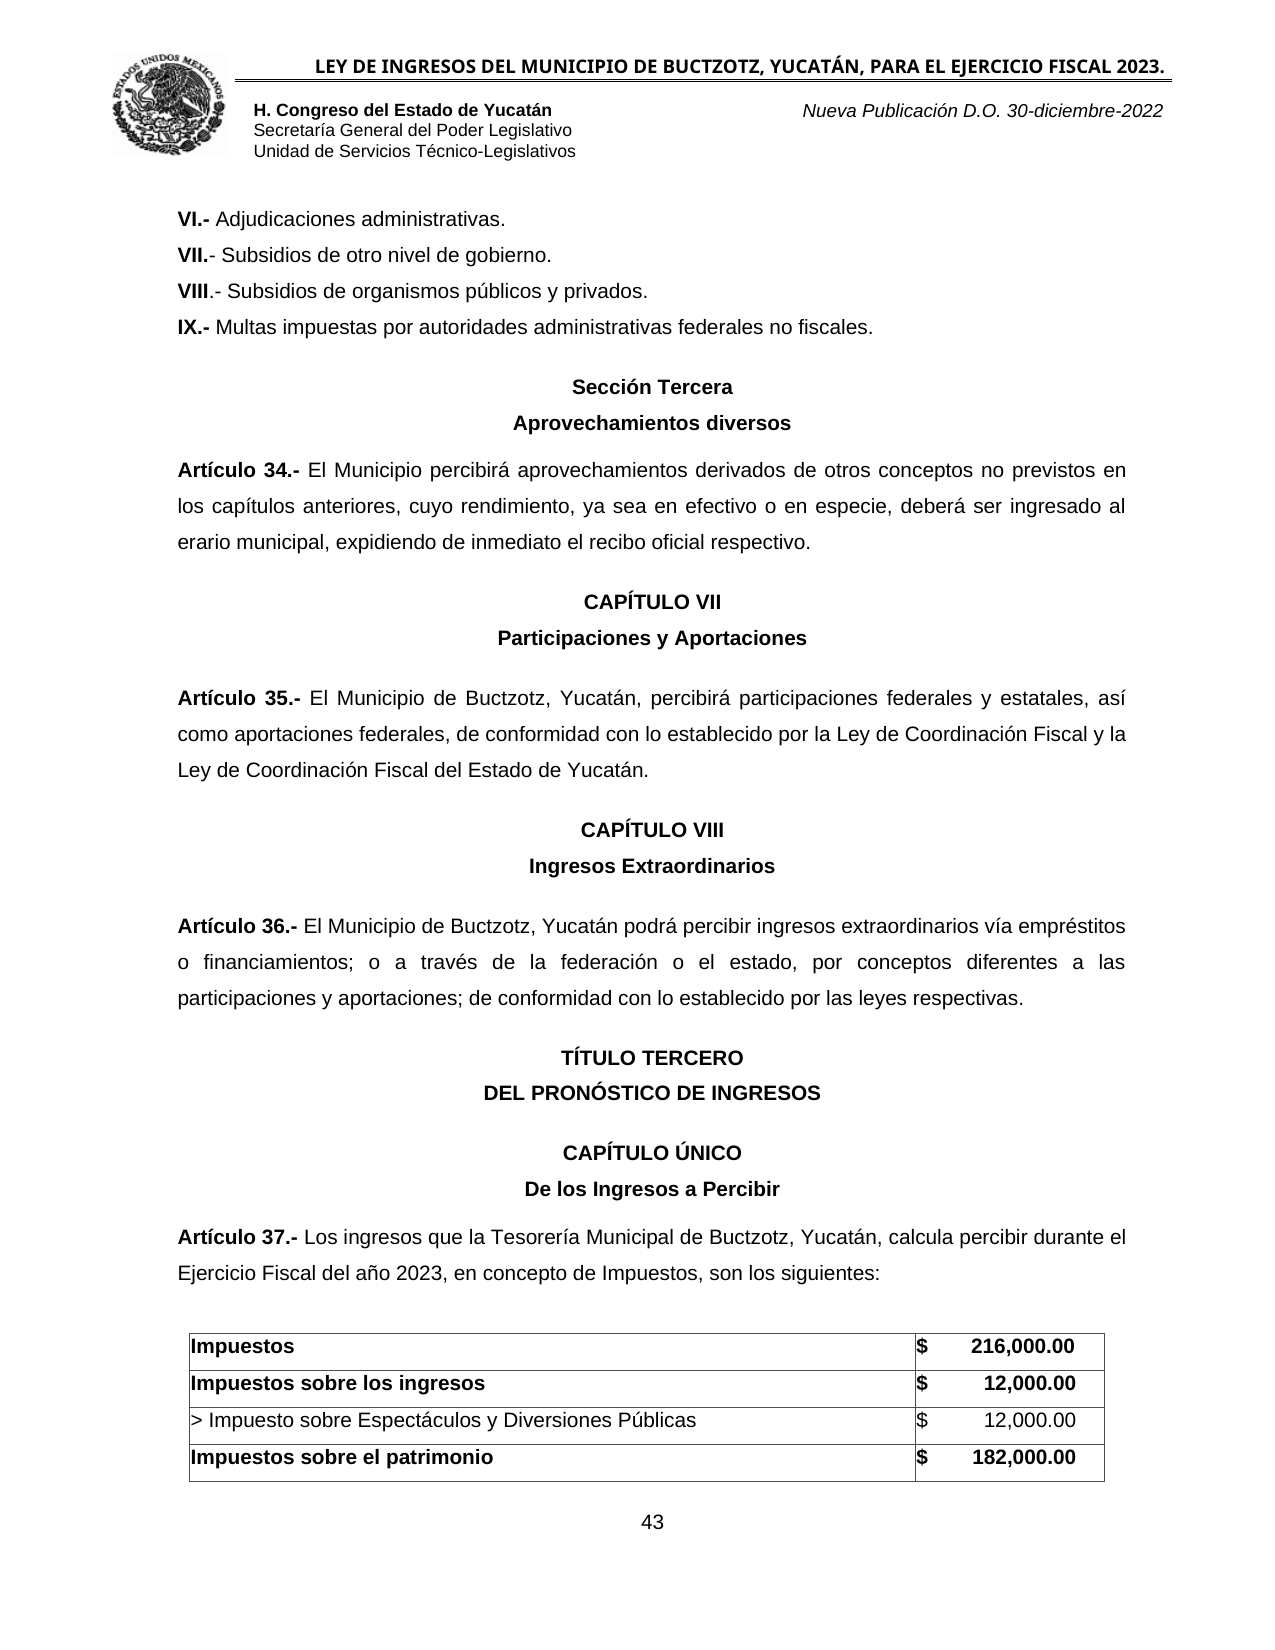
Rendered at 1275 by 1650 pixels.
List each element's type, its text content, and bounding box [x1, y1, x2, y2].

text TÍTULO TERCERO [177, 1045, 1127, 1069]
text CAPÍTULO VII [177, 590, 1127, 614]
text Aprovechamientos diversos [177, 410, 1127, 434]
text CAPÍTULO ÚNICO [177, 1141, 1127, 1165]
text De los Ingresos a Percibir [177, 1177, 1127, 1201]
table_cell Impuestos sobre el patrimonio [190, 1445, 915, 1481]
text Artículo 34.- El Municipio percibirá aprovechamientos derivados de otros conceptos no previstos en los capítulos anteriores, cuyo rendimiento, ya sea en efectivo o en especie, deberá ser ingresado al erario municipal, expidiendo de inmediato el recibo oficial respectivo. [177, 458, 1127, 554]
table_cell Impuestos sobre los ingresos [190, 1371, 915, 1407]
text VI.- Adjudicaciones administrativas. [177, 207, 1127, 231]
text IX.- Multas impuestas por autoridades administrativas federales no fiscales. [177, 314, 1127, 338]
text Artículo 36.- El Municipio de Buctzotz, Yucatán podrá percibir ingresos extraordinarios vía empréstitos o financiamientos; o a través de la federación o el estado, por conceptos diferentes a las participaciones y aportaciones; de conformidad con lo establecido por las leyes respectivas. [177, 913, 1127, 1009]
text Sección Tercera [177, 374, 1127, 398]
table_cell > Impuesto sobre Espectáculos y Diversiones Públicas [190, 1408, 915, 1444]
table_cell $ 12,000.00 [916, 1371, 1104, 1407]
table_header Impuestos [190, 1334, 915, 1370]
table_cell $ 12,000.00 [916, 1408, 1104, 1444]
text Ingresos Extraordinarios [177, 854, 1127, 878]
text Participaciones y Aportaciones [177, 626, 1127, 650]
table_cell $ 182,000.00 [916, 1445, 1104, 1481]
text VIII.- Subsidios de organismos públicos y privados. [177, 279, 1127, 303]
table_header $ 216,000.00 [916, 1334, 1104, 1370]
text Artículo 37.- Los ingresos que la Tesorería Municipal de Buctzotz, Yucatán, calcula percibir durante el Ejercicio Fiscal del año 2023, en concepto de Impuestos, son los siguientes: [177, 1225, 1127, 1285]
text VII.- Subsidios de otro nivel de gobierno. [177, 243, 1127, 267]
text DEL PRONÓSTICO DE INGRESOS [177, 1081, 1127, 1105]
text Artículo 35.- El Municipio de Buctzotz, Yucatán, percibirá participaciones federales y estatales, así como aportaciones federales, de conformidad con lo establecido por la Ley de Coordinación Fiscal y la Ley de Coordinación Fiscal del Estado de Yucatán. [177, 686, 1127, 782]
text CAPÍTULO VIII [177, 818, 1127, 842]
